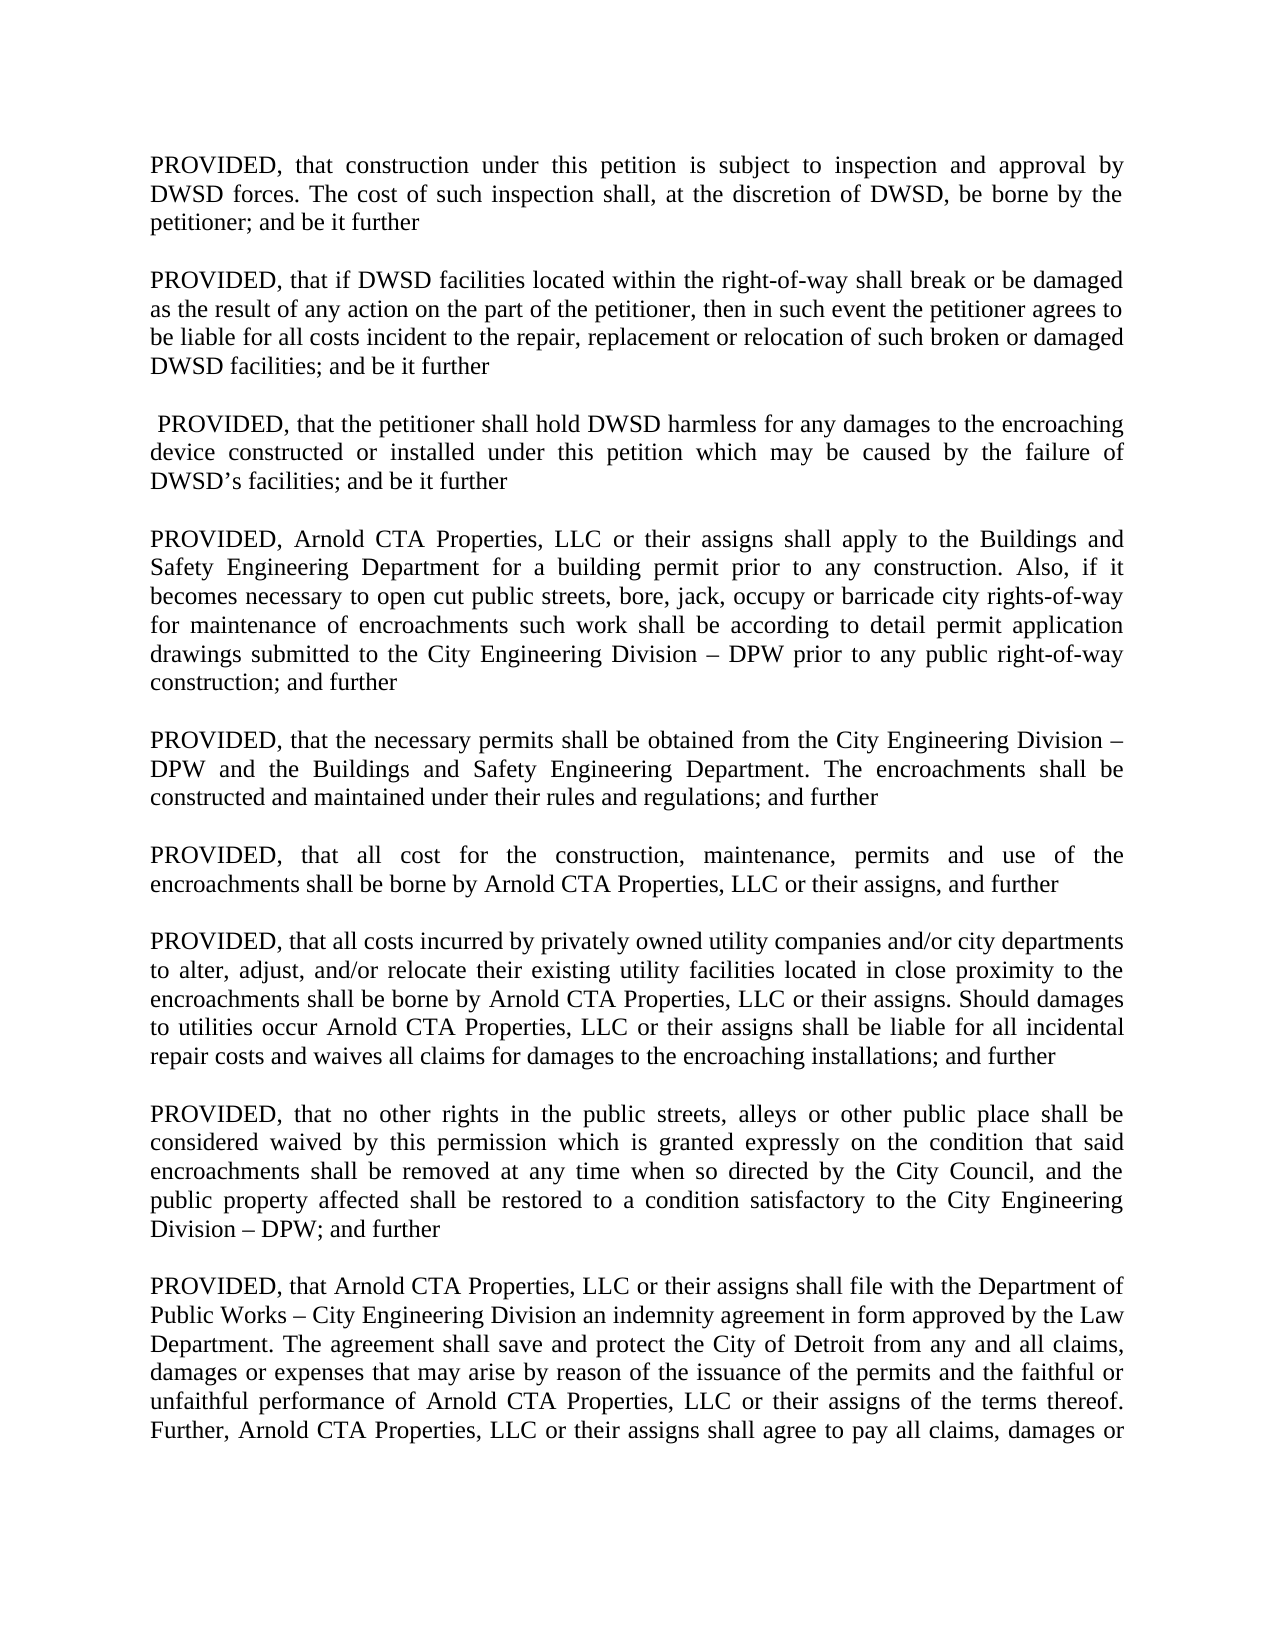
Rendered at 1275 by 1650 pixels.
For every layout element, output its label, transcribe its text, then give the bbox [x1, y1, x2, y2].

text PROVIDED, that the necessary permits shall be obtained from the City Engineering Division – DPW and the Buildings and Safety Engineering Department. The encroachments shall be constructed and maintained under their rules and regulations; and further [150, 725, 1125, 811]
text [150, 1271, 1125, 1444]
text PROVIDED, that all cost for the construction, maintenance, permits and use of the encroachments shall be borne by Arnold CTA Properties, LLC or their assigns, and further [150, 840, 1125, 897]
text PROVIDED, that the petitioner shall hold DWSD harmless for any damages to the encroaching device constructed or installed under this petition which may be caused by the failure of DWSD’s facilities; and be it further [150, 409, 1125, 495]
text PROVIDED, that all costs incurred by privately owned utility companies and/or city departments to alter, adjust, and/or relocate their existing utility facilities located in close proximity to the encroachments shall be borne by Arnold CTA Properties, LLC or their assigns. Should damages to utilities occur Arnold CTA Properties, LLC or their assigns shall be liable for all incidental repair costs and waives all claims for damages to the encroaching installations; and further [150, 926, 1125, 1070]
text PROVIDED, that construction under this petition is subject to inspection and approval by DWSD forces. The cost of such inspection shall, at the discretion of DWSD, be borne by the petitioner; and be it further [150, 150, 1125, 236]
text PROVIDED, Arnold CTA Properties, LLC or their assigns shall apply to the Buildings and Safety Engineering Department for a building permit prior to any construction. Also, if it becomes necessary to open cut public streets, bore, jack, occupy or barricade city rights-of-way for maintenance of encroachments such work shall be according to detail permit application drawings submitted to the City Engineering Division – DPW prior to any public right-of-way construction; and further [150, 524, 1125, 696]
text PROVIDED, that if DWSD facilities located within the right-of-way shall break or be damaged as the result of any action on the part of the petitioner, then in such event the petitioner agrees to be liable for all costs incident to the repair, replacement or relocation of such broken or damaged DWSD facilities; and be it further [150, 265, 1125, 380]
text PROVIDED, that no other rights in the public streets, alleys or other public place shall be considered waived by this permission which is granted expressly on the condition that said encroachments shall be removed at any time when so directed by the City Council, and the public property affected shall be restored to a condition satisfactory to the City Engineering Division – DPW; and further [150, 1099, 1125, 1242]
